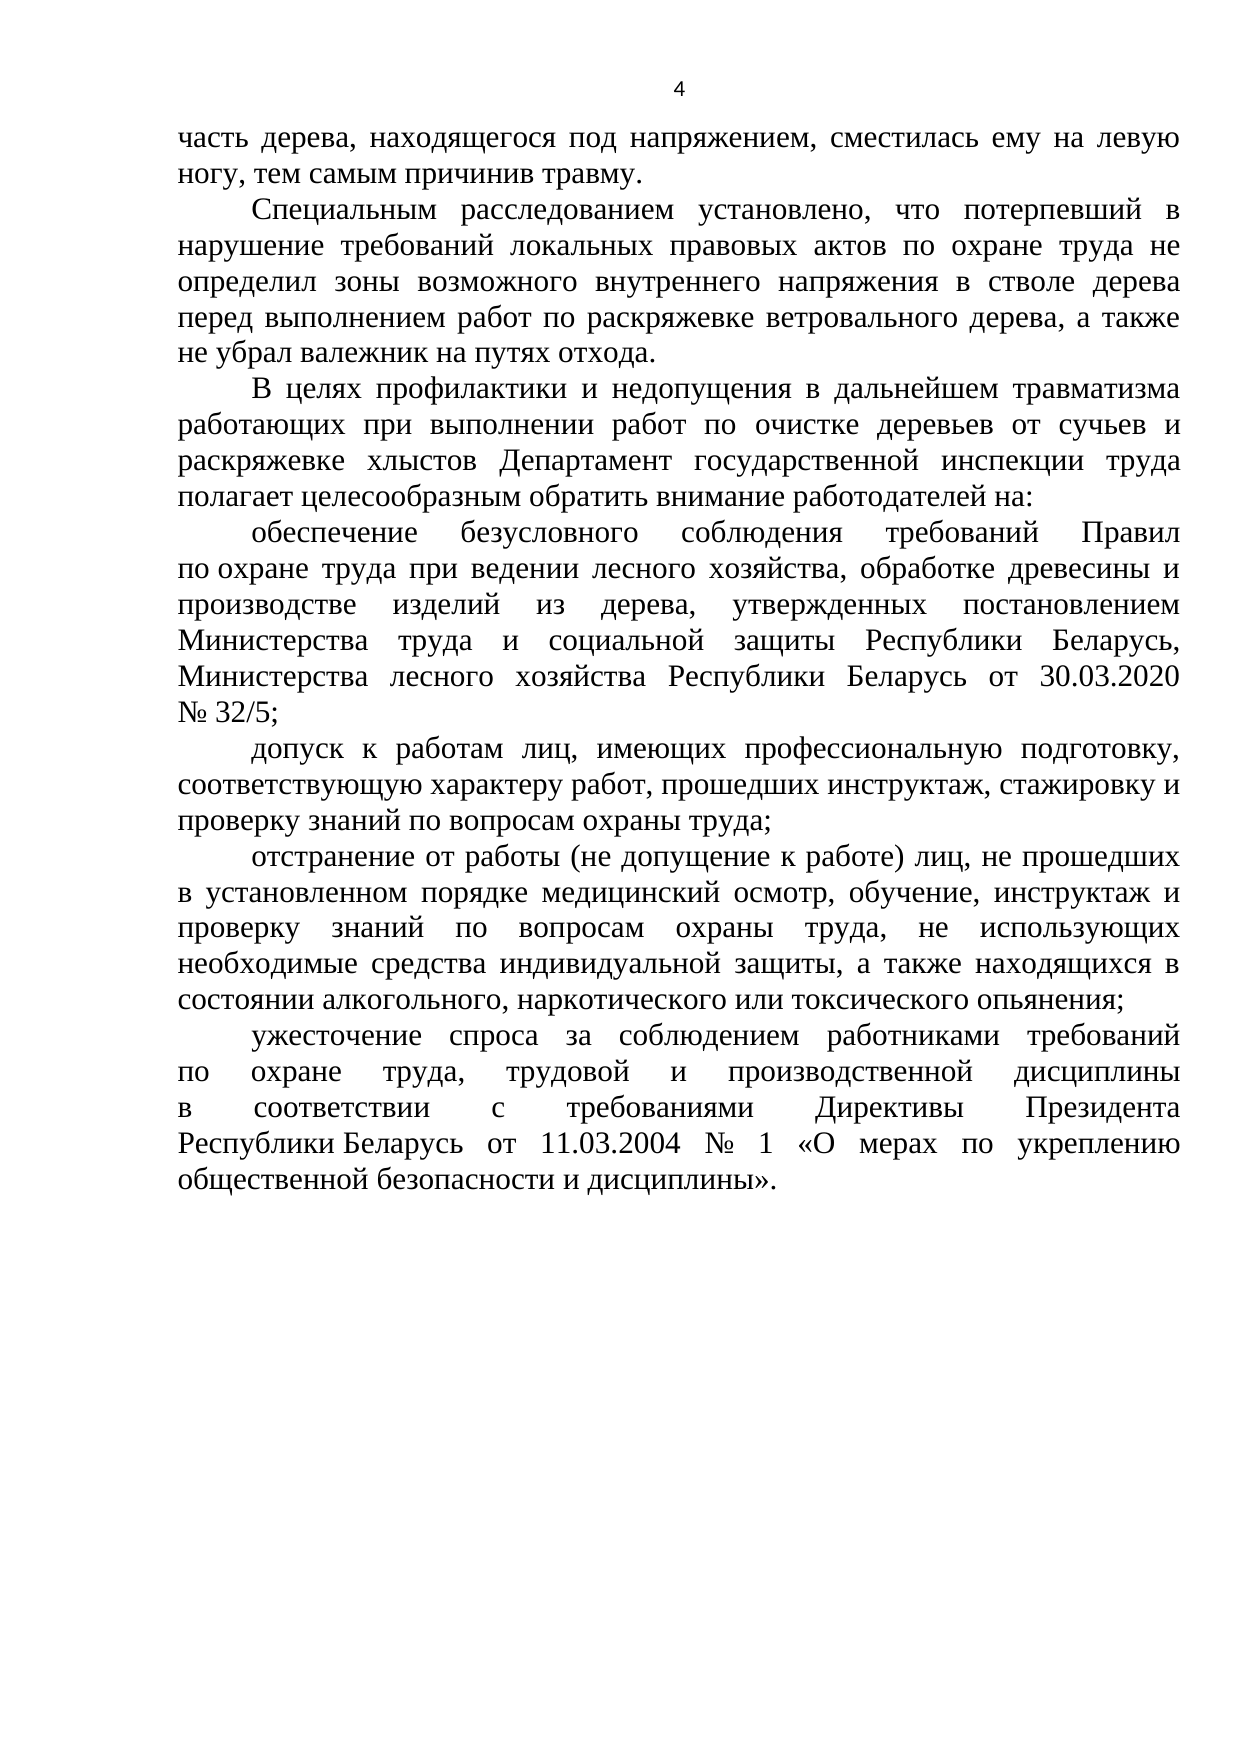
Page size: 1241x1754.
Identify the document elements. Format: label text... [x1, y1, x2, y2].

text ужесточение спроса за соблюдением работниками требований по охране труда, трудовой и производственной дисциплины в соответствии с требованиями Директивы Президента Республики Беларусь от 11.03.2004 № 1 «О мерах по укреплению общественной безопасности и дисциплины». [177, 1017, 1181, 1196]
text обеспечение безусловного соблюдения требований Правил по охране труда при ведении лесного хозяйства, обработке древесины и производстве изделий из дерева, утвержденных постановлением Министерства труда и социальной защиты Республики Беларусь, Министерства лесного хозяйства Республики Беларусь от 30.03.2020 № 32/5; [177, 513, 1181, 729]
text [177, 118, 1181, 190]
text отстранение от работы (не допущение к работе) лиц, не прошедших в установленном порядке медицинский осмотр, обучение, инструктаж и проверку знаний по вопросам охраны труда, не использующих необходимые средства индивидуальной защиты, а также находящихся в состоянии алкогольного, наркотического или токсического опьянения; [177, 837, 1181, 1017]
text Специальным расследованием установлено, что потерпевший в нарушение требований локальных правовых актов по охране труда не определил зоны возможного внутреннего напряжения в стволе дерева перед выполнением работ по раскряжевке ветровального дерева, а также не убрал валежник на путях отхода. [177, 190, 1181, 370]
text В целях профилактики и недопущения в дальнейшем травматизма работающих при выполнении работ по очистке деревьев от сучьев и раскряжевке хлыстов Департамент государственной инспекции труда полагает целесообразным обратить внимание работодателей на: [177, 370, 1181, 513]
text допуск к работам лиц, имеющих профессиональную подготовку, соответствующую характеру работ, прошедших инструктаж, стажировку и проверку знаний по вопросам охраны труда; [177, 729, 1181, 837]
